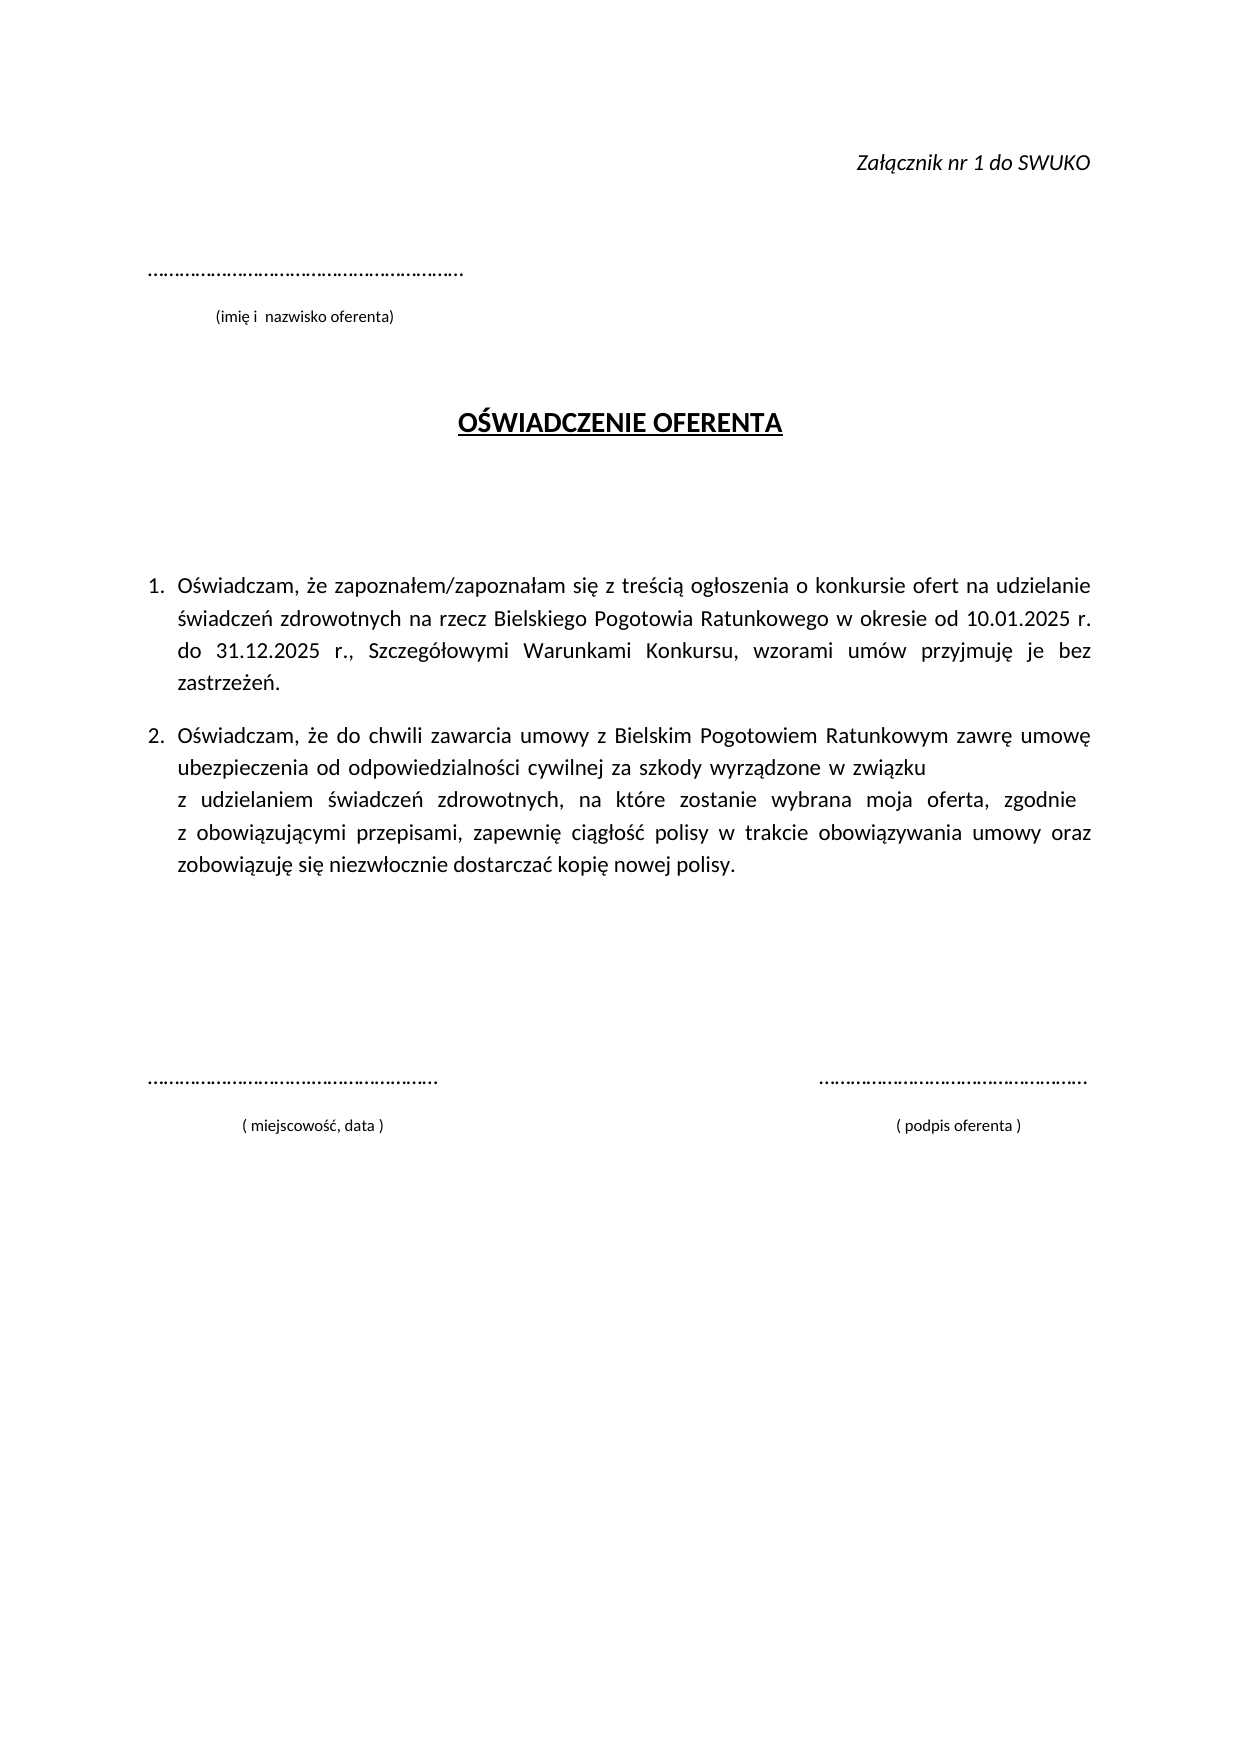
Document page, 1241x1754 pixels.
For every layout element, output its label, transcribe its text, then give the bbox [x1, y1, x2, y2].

text OŚWIADCZENIE OFERENTA [148, 404, 1093, 439]
list Oświadczam, że zapoznałem/zapoznałam się z treścią ogłoszenia o konkursie ofert na udzielanie świadczeń zdrowotnych na rzecz Bielskiego Pogotowia Ratunkowego w okresie od 10.01.2025 r. do 31.12.2025 r., Szczegółowymi Warunkami Konkursu, wzorami umów przyjmuję je bez zastrzeżeń. [148, 572, 1093, 696]
text (imię i nazwisko oferenta) [148, 307, 1093, 327]
text Załącznik nr 1 do SWUKO [148, 148, 1093, 176]
text …………………………………………………… [148, 254, 1093, 282]
list Oświadczam, że do chwili zawarcia umowy z Bielskim Pogotowiem Ratunkowym zawrę umowę ubezpieczenia od odpowiedzialności cywilnej za szkody wyrządzone w związku z udzielaniem świadczeń zdrowotnych, na które zostanie wybrana moja oferta, zgodnie z obowiązującymi przepisami, zapewnię ciągłość polisy w trakcie obowiązywania umowy oraz zobowiązuję się niezwłocznie dostarczać kopię nowej polisy. [148, 721, 1093, 878]
text ………………………….…………………… …………………………………………… [148, 1062, 1093, 1090]
text ( miejscowość, data ) ( podpis oferenta ) [148, 1115, 1093, 1135]
